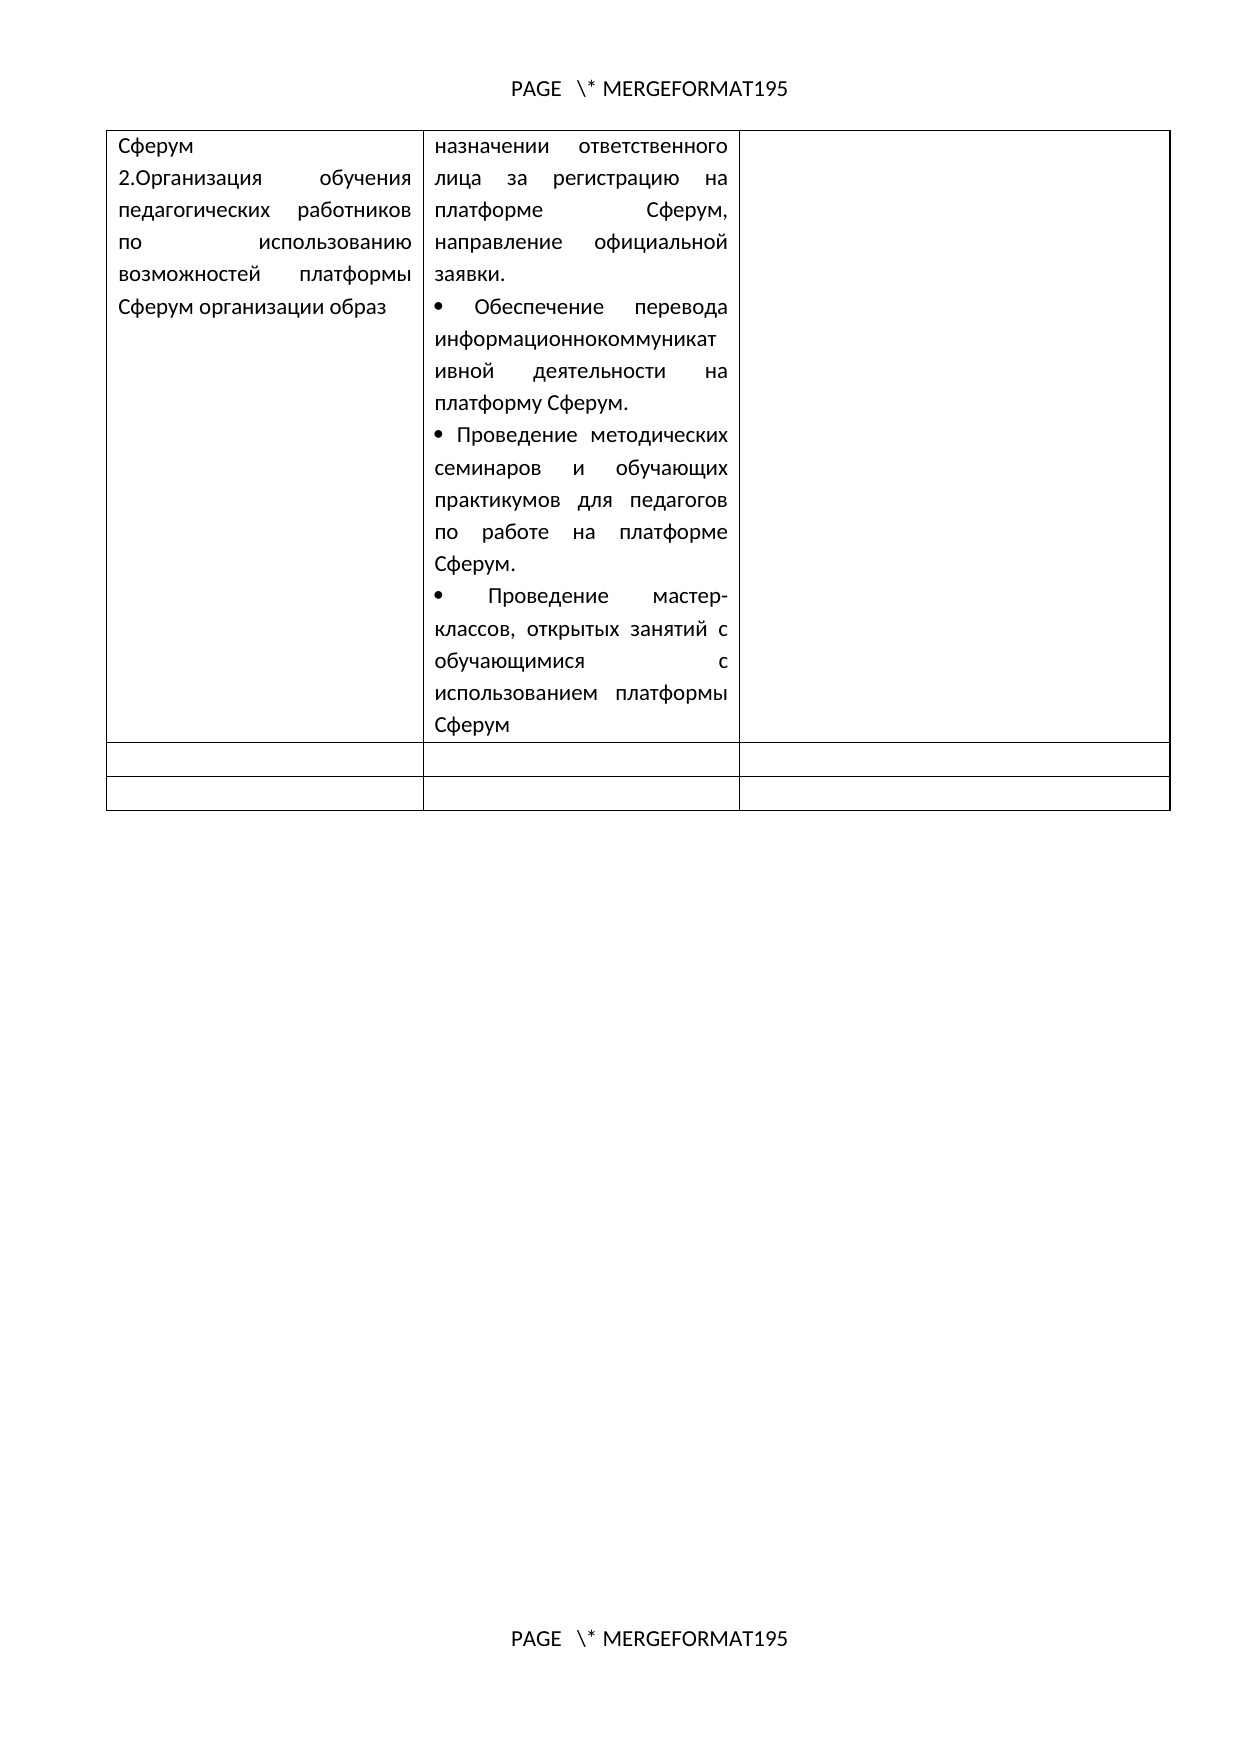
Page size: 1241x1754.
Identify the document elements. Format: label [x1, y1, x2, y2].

table_cell [740, 777, 1169, 810]
table_cell [424, 743, 739, 776]
table_cell [424, 777, 739, 810]
table_cell [424, 131, 739, 742]
table_cell [107, 743, 423, 776]
table_cell [107, 131, 423, 742]
table_cell [740, 131, 1169, 742]
table_cell [740, 743, 1169, 776]
table_cell [107, 777, 423, 810]
